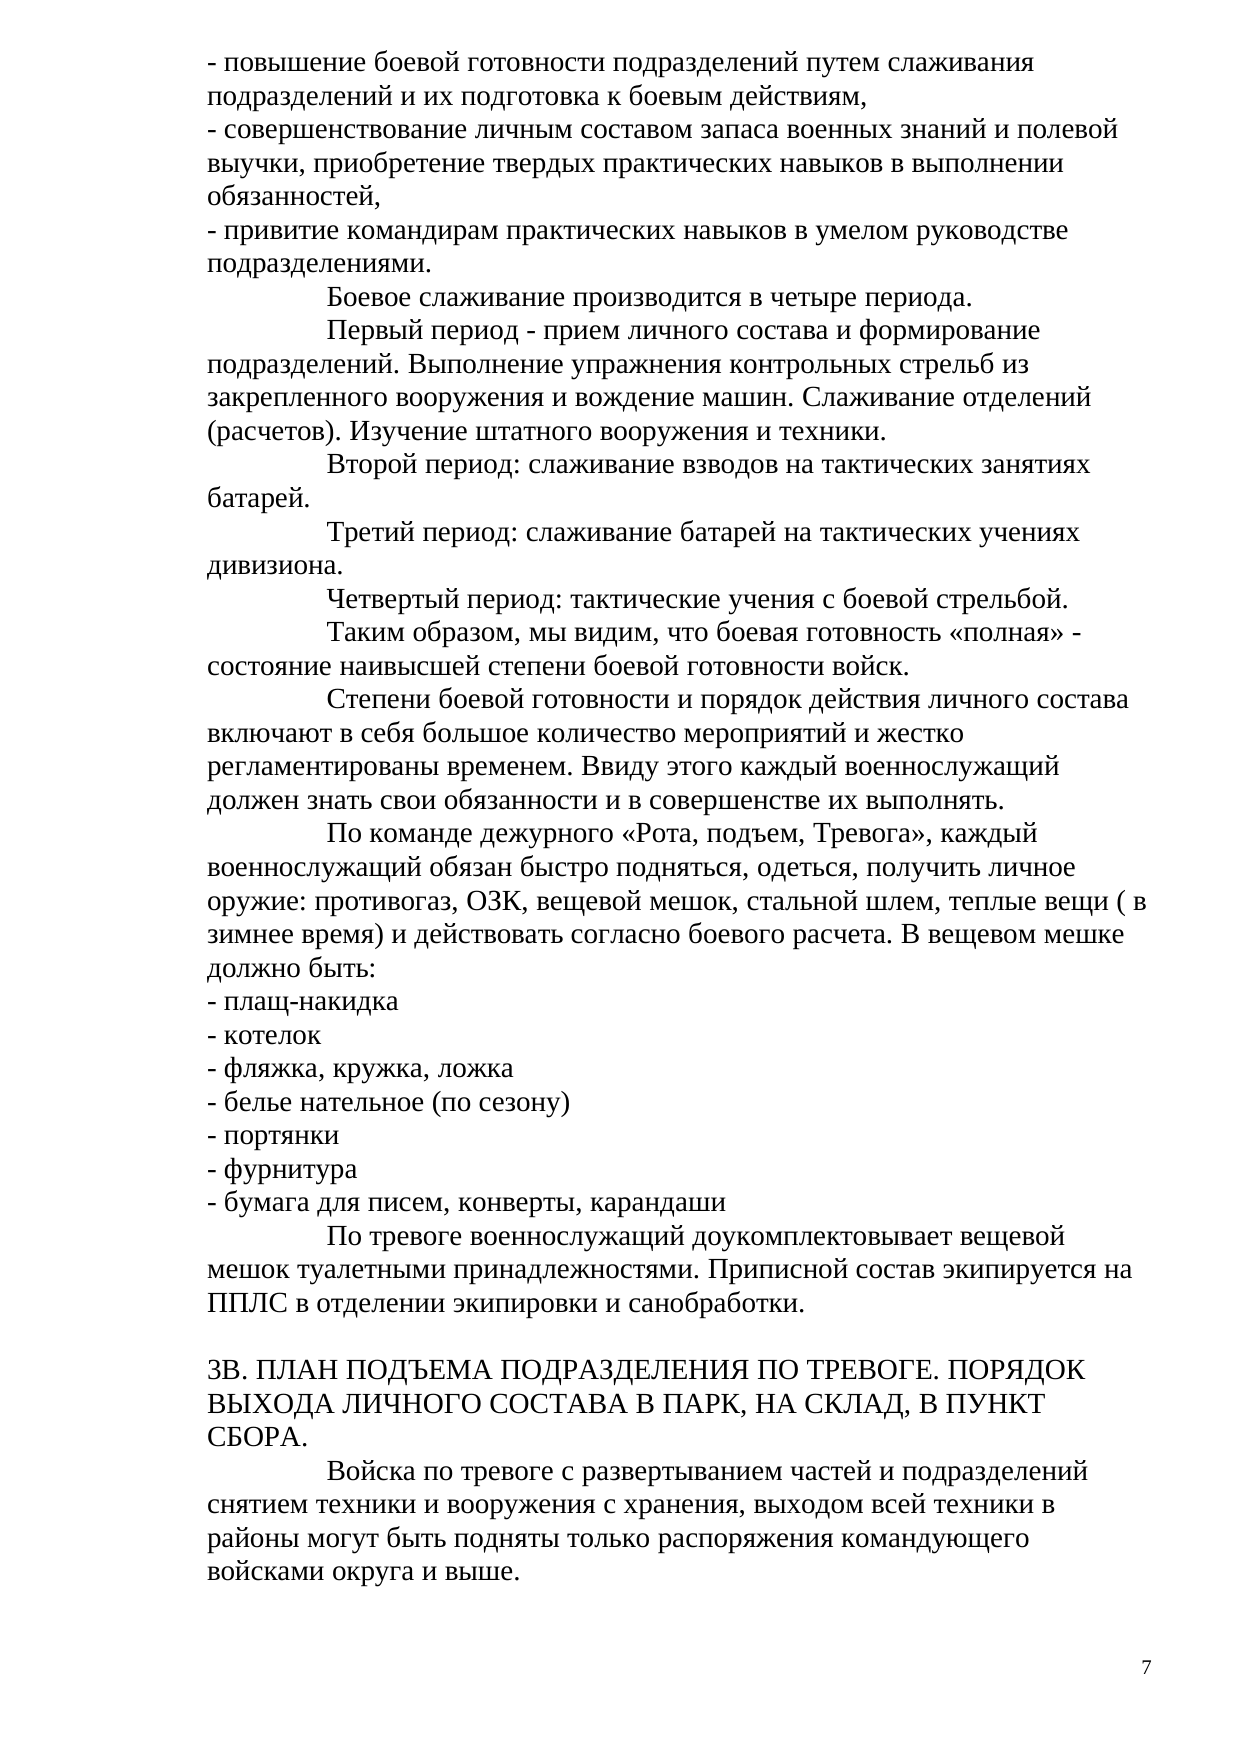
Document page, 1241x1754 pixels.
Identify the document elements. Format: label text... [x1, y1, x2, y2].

text - портянки [207, 1118, 1152, 1151]
text По тревоге военнослужащий доукомплектовывает вещевой мешок туалетными принадлежностями. Приписной состав экипируется на ППЛС в отделении экипировки и санобработки. [207, 1218, 1152, 1319]
text Боевое слаживание производится в четыре периода. [207, 279, 1152, 313]
text - совершенствование личным составом запаса военных знаний и полевой выучки, приобретение твердых практических навыков в выполнении обязанностей, [207, 111, 1152, 212]
text Второй период: слаживание взводов на тактических занятиях батарей. [207, 447, 1152, 514]
text - фляжка, кружка, ложка [207, 1051, 1152, 1084]
text По команде дежурного «Рота, подъем, Тревога», каждый военнослужащий обязан быстро подняться, одеться, получить личное оружие: противогаз, ОЗК, вещевой мешок, стальной шлем, теплые вещи ( в зимнее время) и действовать согласно боевого расчета. В вещевом мешке должно быть: [207, 816, 1152, 983]
text Первый период - прием личного состава и формирование подразделений. Выполнение упражнения контрольных стрельб из закрепленного вооружения и вождение машин. Слаживание отделений (расчетов). Изучение штатного вооружения и техники. [207, 313, 1152, 447]
text - фурнитура [207, 1151, 1152, 1185]
text - плащ-накидка [207, 983, 1152, 1017]
text 3В. ПЛАН ПОДЪЕМА ПОДРАЗДЕЛЕНИЯ ПО ТРЕВОГЕ. ПОРЯДОК ВЫХОДА ЛИЧНОГО СОСТАВА В ПАРК, НА СКЛАД, В ПУНКТ СБОРА. [207, 1352, 1152, 1453]
text Степени боевой готовности и порядок действия личного состава включают в себя большое количество мероприятий и жестко регламентированы временем. Ввиду этого каждый военнослужащий должен знать свои обязанности и в совершенстве их выполнять. [207, 682, 1152, 816]
text Войска по тревоге с развертыванием частей и подразделений снятием техники и вооружения с хранения, выходом всей техники в районы могут быть подняты только распоряжения командующего войсками округа и выше. [207, 1453, 1152, 1587]
text Третий период: слаживание батарей на тактических учениях дивизиона. [207, 514, 1152, 581]
text - бумага для писем, конверты, карандаши [207, 1185, 1152, 1218]
text - привитие командирам практических навыков в умелом руководстве подразделениями. [207, 212, 1152, 279]
text Таким образом, мы видим, что боевая готовность «полная» - состояние наивысшей степени боевой готовности войск. [207, 614, 1152, 682]
text Четвертый период: тактические учения с боевой стрельбой. [207, 581, 1152, 614]
text - повышение боевой готовности подразделений путем слаживания подразделений и их подготовка к боевым действиям, [207, 44, 1152, 111]
text - белье нательное (по сезону) [207, 1084, 1152, 1118]
text - котелок [207, 1017, 1152, 1051]
